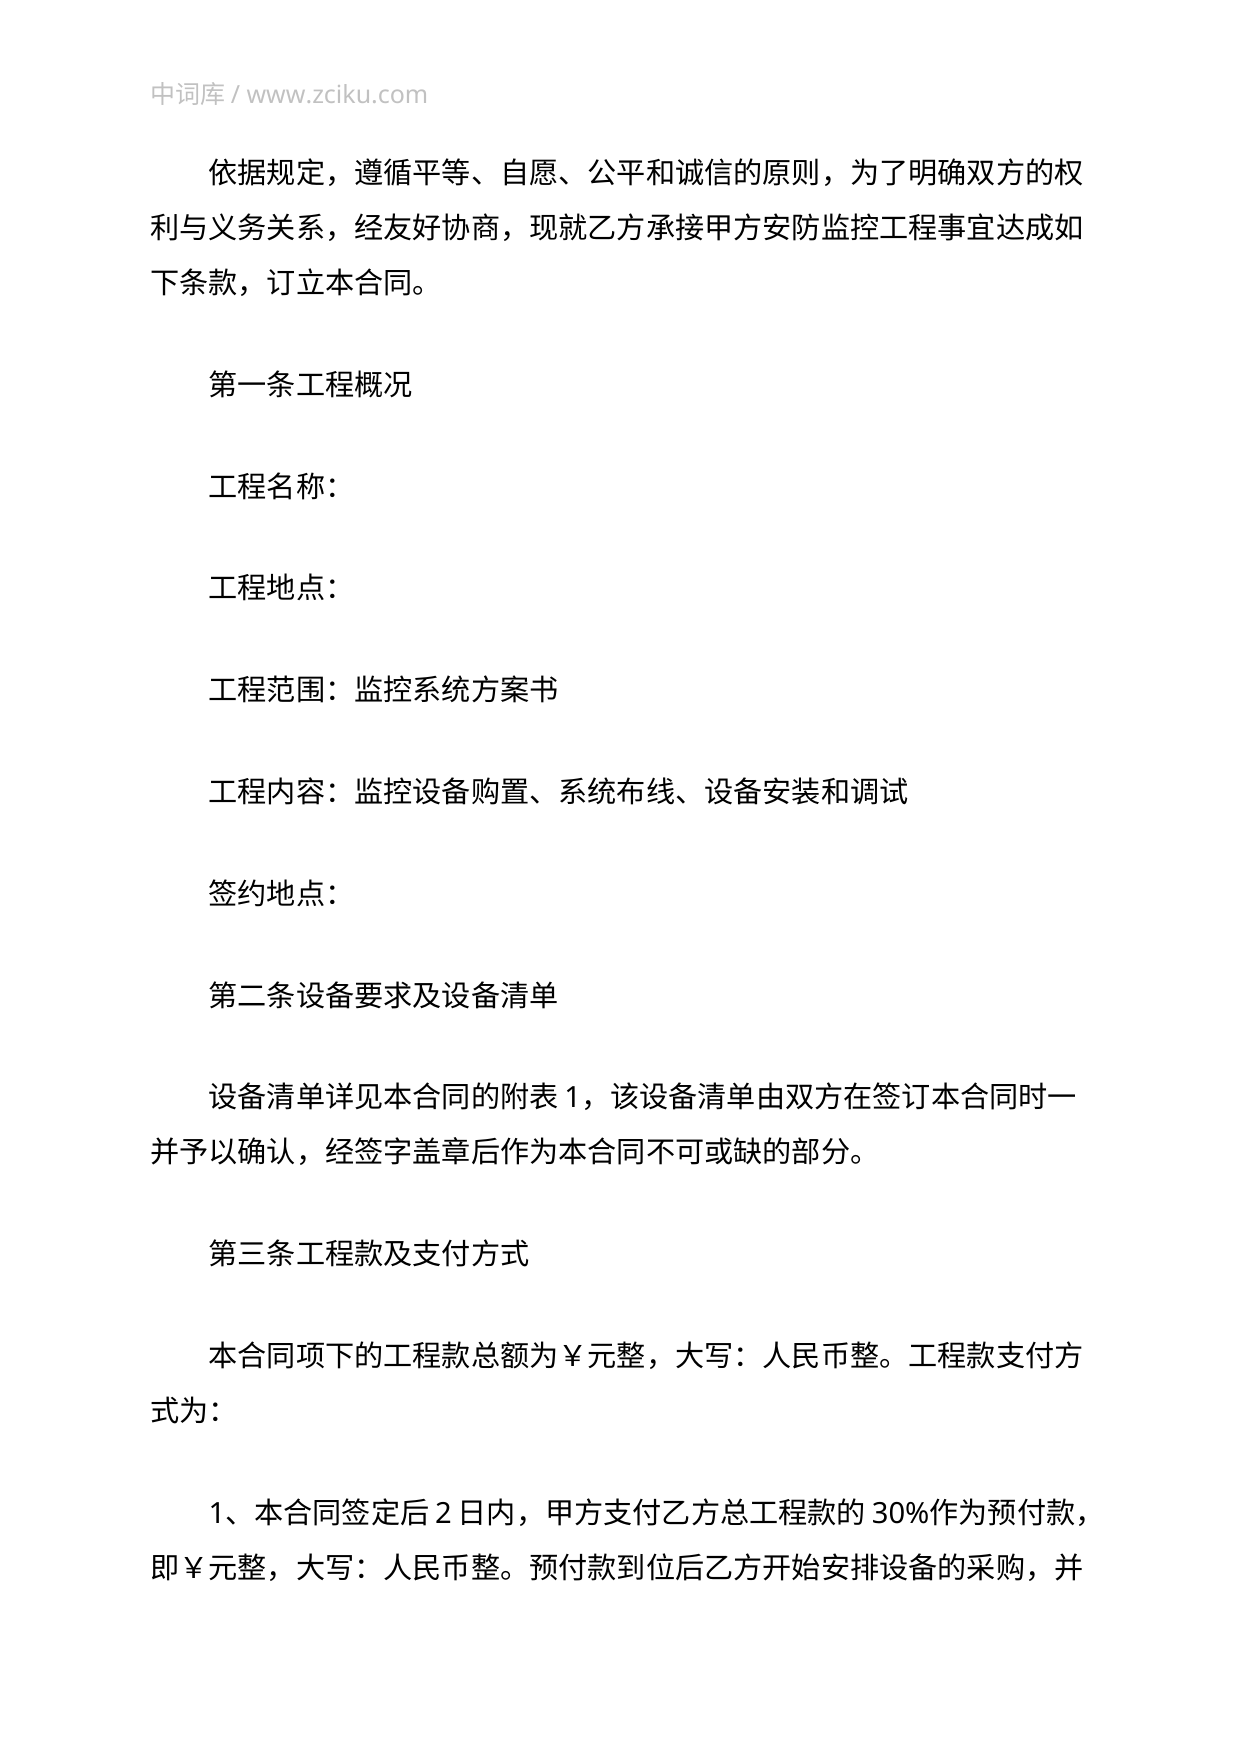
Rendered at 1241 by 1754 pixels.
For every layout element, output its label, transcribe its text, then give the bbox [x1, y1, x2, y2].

text 第三条工程款及支付方式 [150, 1231, 1090, 1273]
text 工程范围：监控系统方案书 [150, 667, 1090, 709]
text 工程内容：监控设备购置、系统布线、设备安装和调试 [150, 769, 1090, 811]
text 签约地点： [150, 870, 1090, 913]
text 本合同项下的工程款总额为￥元整，大写：人民币整。工程款支付方式为： [150, 1332, 1090, 1430]
text 工程地点： [150, 565, 1090, 607]
text 第二条设备要求及设备清单 [150, 972, 1090, 1014]
text 第一条工程概况 [150, 362, 1090, 404]
text 工程名称： [150, 463, 1090, 506]
text 依据规定，遵循平等、自愿、公平和诚信的原则，为了明确双方的权利与义务关系，经友好协商，现就乙方承接甲方安防监控工程事宜达成如下条款，订立本合同。 [150, 150, 1090, 302]
text 设备清单详见本合同的附表1，该设备清单由双方在签订本合同时一并予以确认，经签字盖章后作为本合同不可或缺的部分。 [150, 1074, 1090, 1171]
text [150, 1489, 1090, 1586]
